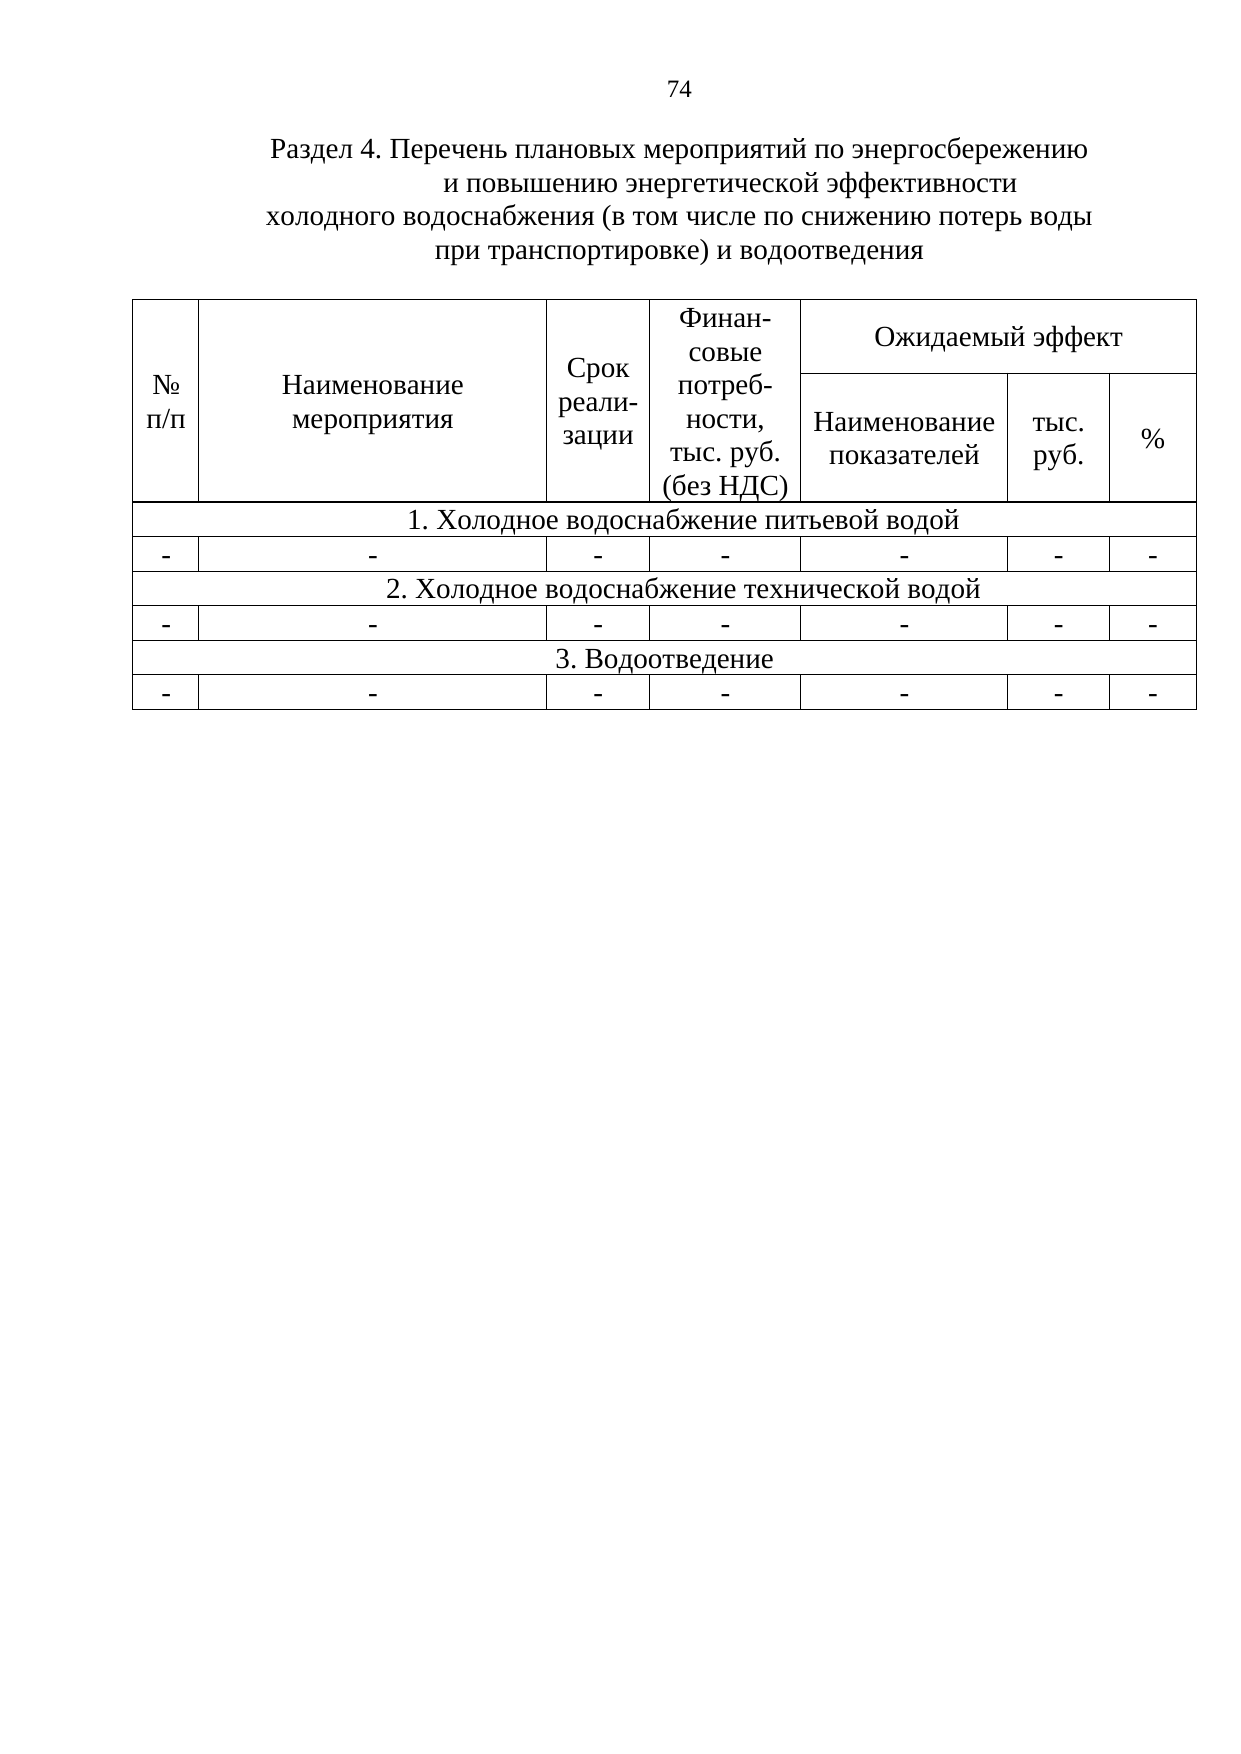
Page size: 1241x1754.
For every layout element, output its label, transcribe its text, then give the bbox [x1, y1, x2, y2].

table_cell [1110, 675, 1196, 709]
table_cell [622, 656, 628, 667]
text и повышению энергетической эффективности [177, 165, 1181, 198]
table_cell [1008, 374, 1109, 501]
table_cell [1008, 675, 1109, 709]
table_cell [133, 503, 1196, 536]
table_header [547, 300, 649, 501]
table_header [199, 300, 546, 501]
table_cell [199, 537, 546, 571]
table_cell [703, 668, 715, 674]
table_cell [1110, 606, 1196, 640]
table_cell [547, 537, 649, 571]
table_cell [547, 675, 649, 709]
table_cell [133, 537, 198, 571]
text Раздел 4. Перечень плановых мероприятий по энергосбережению [177, 131, 1181, 165]
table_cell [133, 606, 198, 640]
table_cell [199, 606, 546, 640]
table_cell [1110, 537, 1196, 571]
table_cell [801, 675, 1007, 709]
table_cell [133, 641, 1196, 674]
text холодного водоснабжения (в том числе по снижению потерь воды [177, 198, 1181, 232]
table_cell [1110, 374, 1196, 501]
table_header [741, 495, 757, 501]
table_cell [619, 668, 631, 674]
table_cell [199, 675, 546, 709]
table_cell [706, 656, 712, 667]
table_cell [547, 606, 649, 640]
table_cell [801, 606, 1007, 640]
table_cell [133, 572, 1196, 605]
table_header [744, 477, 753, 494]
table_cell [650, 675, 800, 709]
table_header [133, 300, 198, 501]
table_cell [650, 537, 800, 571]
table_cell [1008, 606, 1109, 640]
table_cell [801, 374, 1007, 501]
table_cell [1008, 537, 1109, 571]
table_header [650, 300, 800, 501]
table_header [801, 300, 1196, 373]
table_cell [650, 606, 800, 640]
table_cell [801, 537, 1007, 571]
text при транспортировке) и водоотведения [177, 232, 1181, 266]
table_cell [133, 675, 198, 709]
